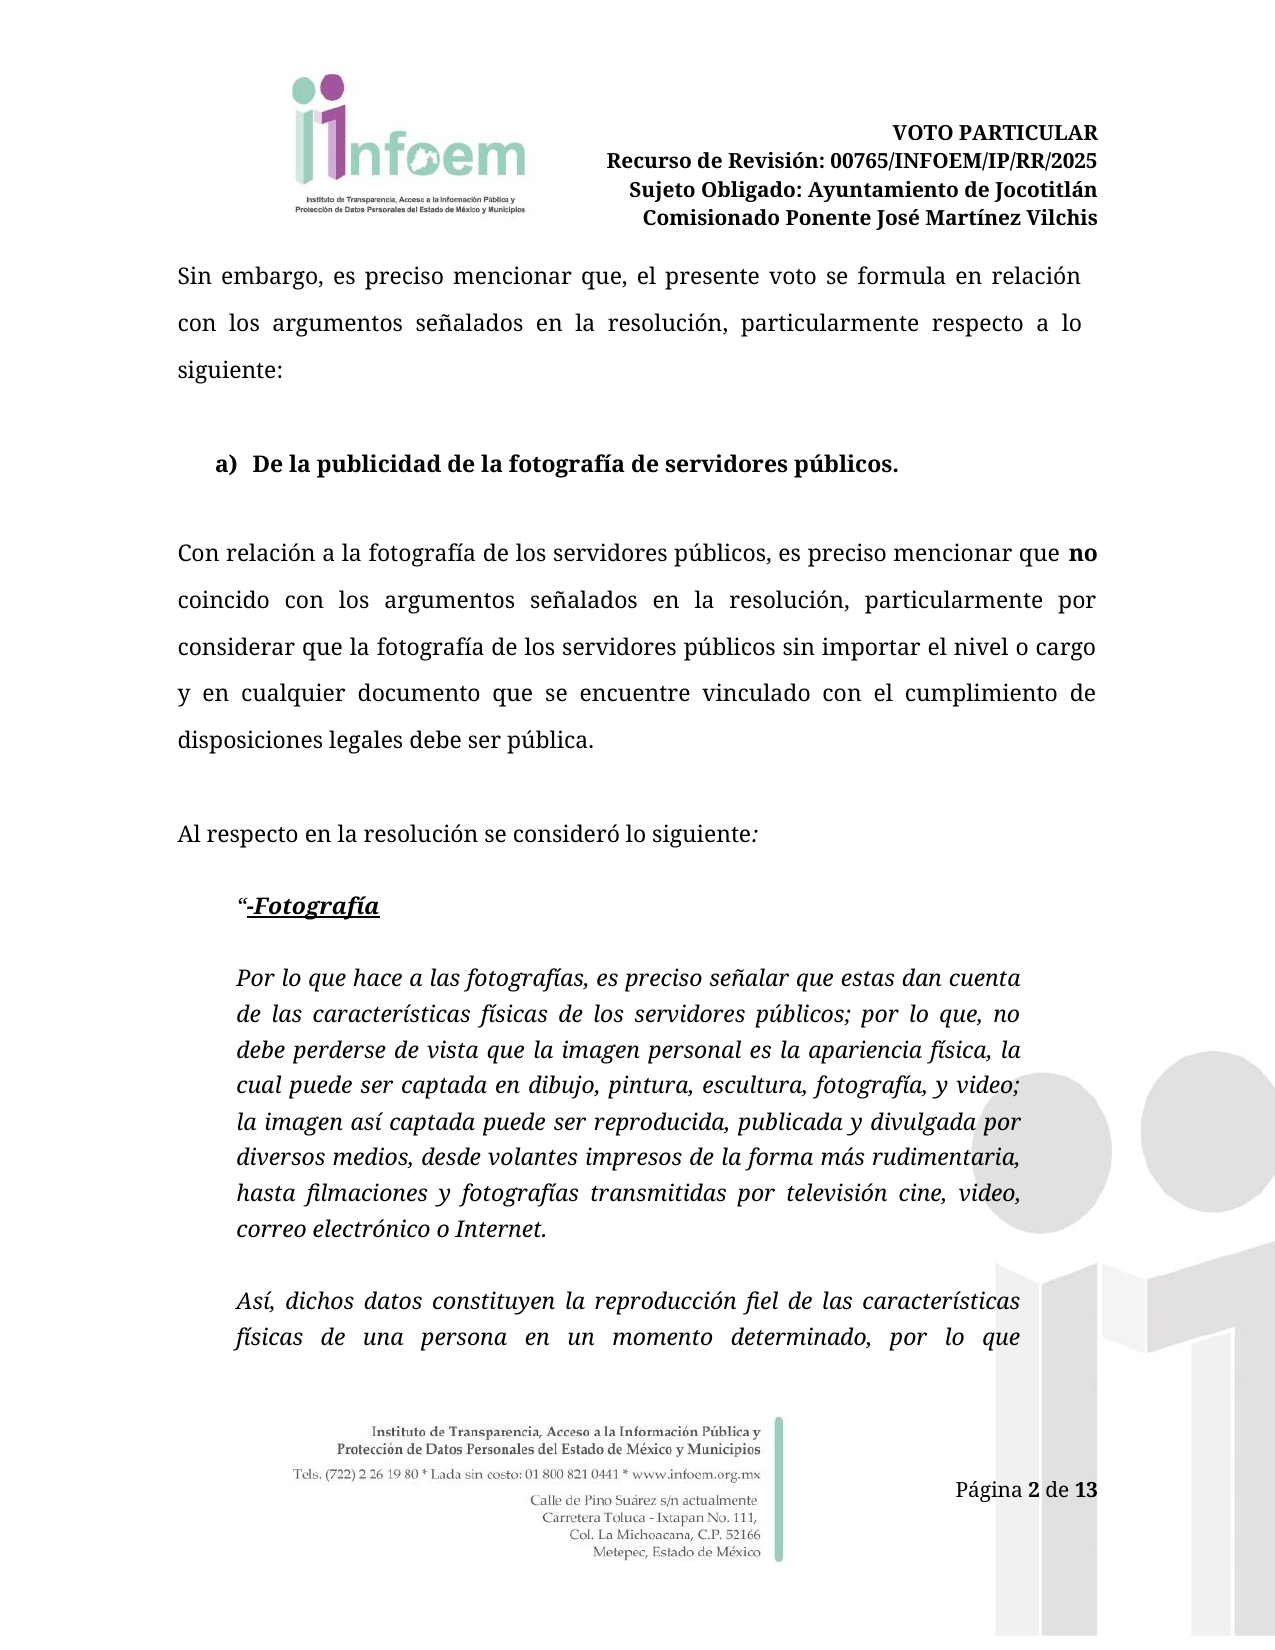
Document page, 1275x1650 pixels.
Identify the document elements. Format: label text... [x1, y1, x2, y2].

list De la publicidad de la fotografía de servidores públicos. [215, 448, 1098, 479]
text “-Fotografía [236, 890, 1024, 921]
text Al respecto en la resolución se consideró lo siguiente: [177, 818, 1024, 849]
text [236, 1285, 1024, 1352]
picture [177, 14, 1275, 1636]
text Por lo que hace a las fotografías, es preciso señalar que estas dan cuenta de las características físicas de los servidores públicos; por lo que, no debe perderse de vista que la imagen personal es la apariencia física, la cual puede ser captada en dibujo, pintura, escultura, fotografía, y video; la imagen así captada puede ser reproducida, publicada y divulgada por diversos medios, desde volantes impresos de la forma más rudimentaria, hasta filmaciones y fotografías transmitidas por televisión cine, video, correo electrónico o Internet. [236, 962, 1024, 1244]
text Sin embargo, es preciso mencionar que, el presente voto se formula en relación con los argumentos señalados en la resolución, particularmente respecto a lo siguiente: [177, 260, 1083, 385]
text Con relación a la fotografía de los servidores públicos, es preciso mencionar que no coincido con los argumentos señalados en la resolución, particularmente por considerar que la fotografía de los servidores públicos sin importar el nivel o cargo y en cualquier documento que se encuentre vinculado con el cumplimiento de disposiciones legales debe ser pública. [177, 537, 1098, 755]
